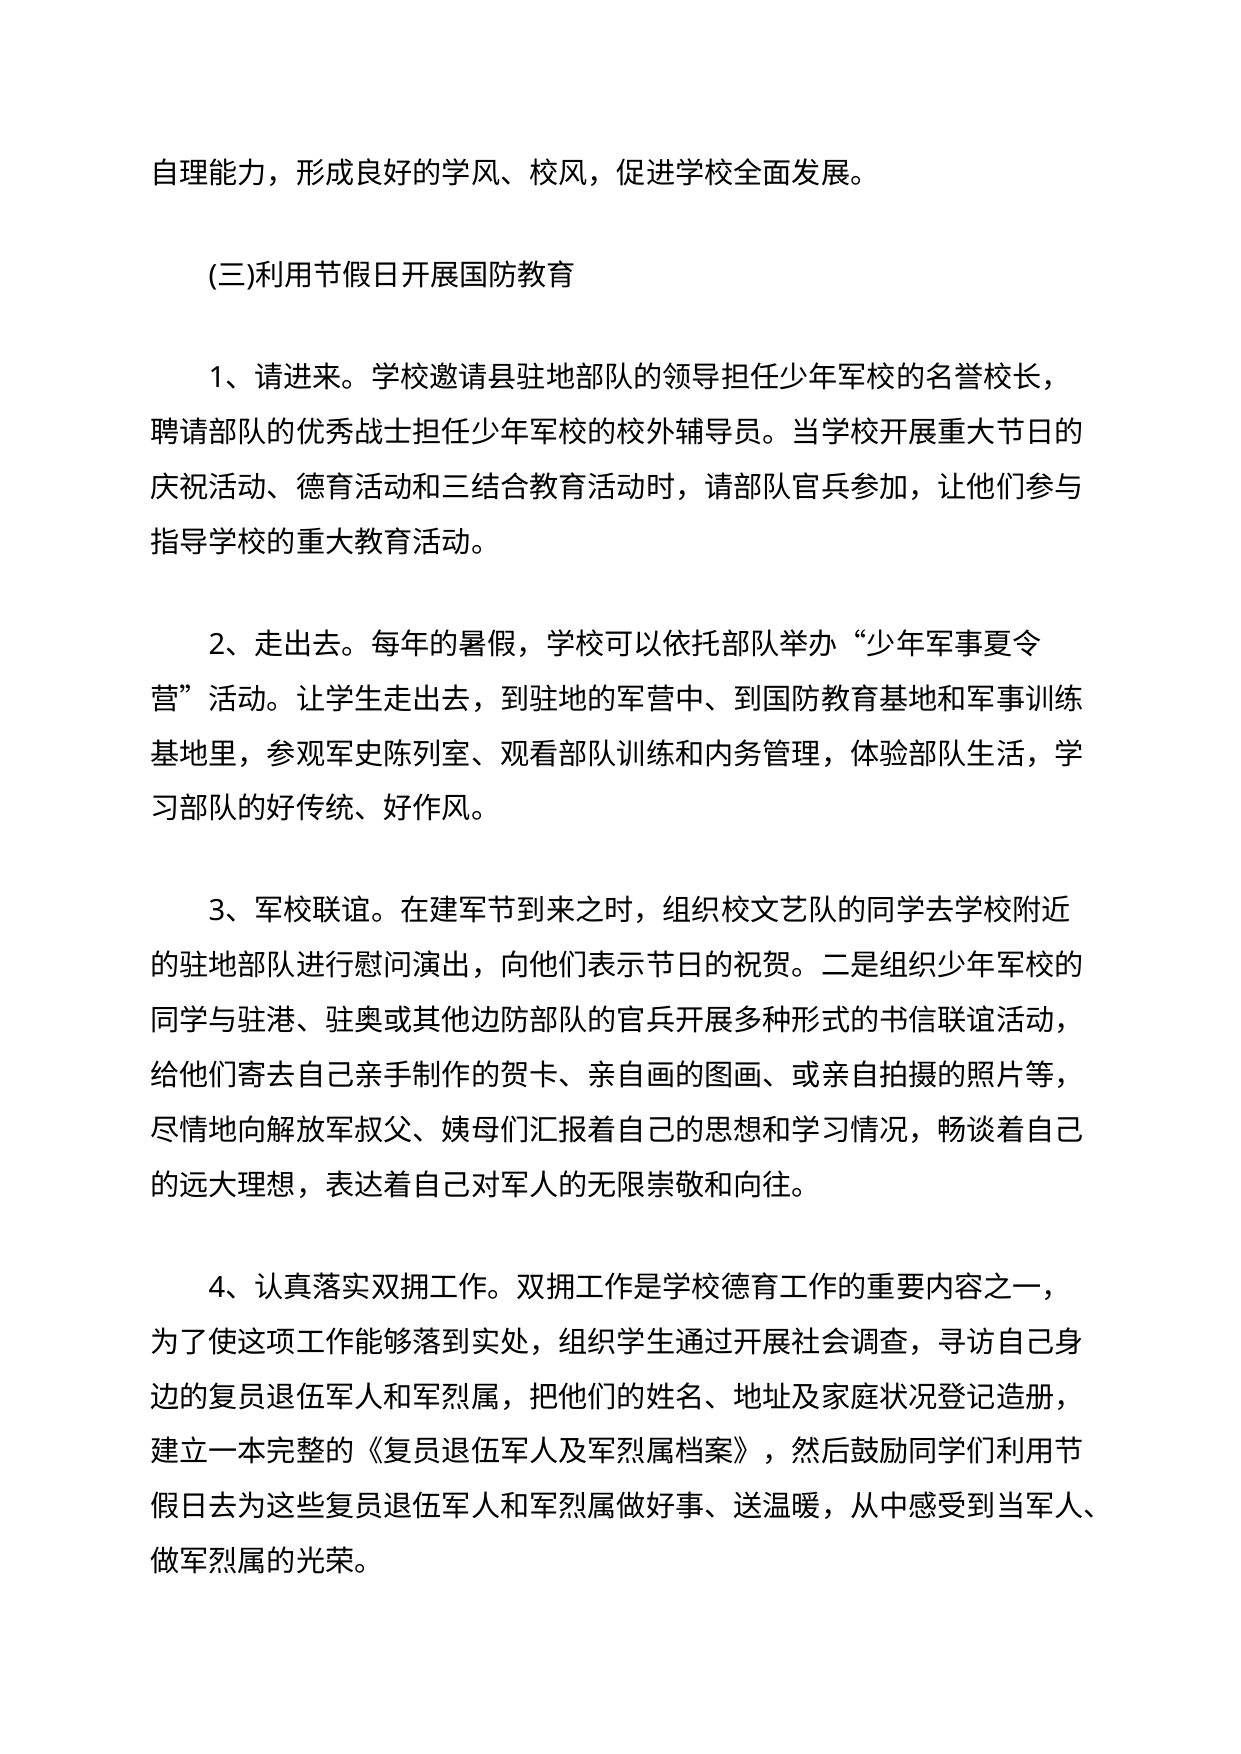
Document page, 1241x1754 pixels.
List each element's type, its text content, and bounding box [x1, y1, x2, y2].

text 4、认真落实双拥工作。双拥工作是学校德育工作的重要内容之一，为了使这项工作能够落到实处，组织学生通过开展社会调查，寻访自己身边的复员退伍军人和军烈属，把他们的姓名、地址及家庭状况登记造册，建立一本完整的《复员退伍军人及军烈属档案》，然后鼓励同学们利用节假日去为这些复员退伍军人和军烈属做好事、送温暖，从中感受到当军人、做军烈属的光荣。 [150, 1263, 1090, 1580]
text 3、军校联谊。在建军节到来之时，组织校文艺队的同学去学校附近的驻地部队进行慰问演出，向他们表示节日的祝贺。二是组织少年军校的同学与驻港、驻奥或其他边防部队的官兵开展多种形式的书信联谊活动，给他们寄去自己亲手制作的贺卡、亲自画的图画、或亲自拍摄的照片等，尽情地向解放军叔父、姨母们汇报着自己的思想和学习情况，畅谈着自己的远大理想，表达着自己对军人的无限崇敬和向往。 [150, 887, 1090, 1204]
text 1、请进来。学校邀请县驻地部队的领导担任少年军校的名誉校长，聘请部队的优秀战士担任少年军校的校外辅导员。当学校开展重大节日的庆祝活动、德育活动和三结合教育活动时，请部队官兵参加，让他们参与指导学校的重大教育活动。 [150, 354, 1090, 561]
text (三)利用节假日开展国防教育 [150, 252, 1090, 294]
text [150, 150, 1090, 192]
text 2、走出去。每年的暑假，学校可以依托部队举办“少年军事夏令营”活动。让学生走出去，到驻地的军营中、到国防教育基地和军事训练基地里，参观军史陈列室、观看部队训练和内务管理，体验部队生活，学习部队的好传统、好作风。 [150, 620, 1090, 827]
